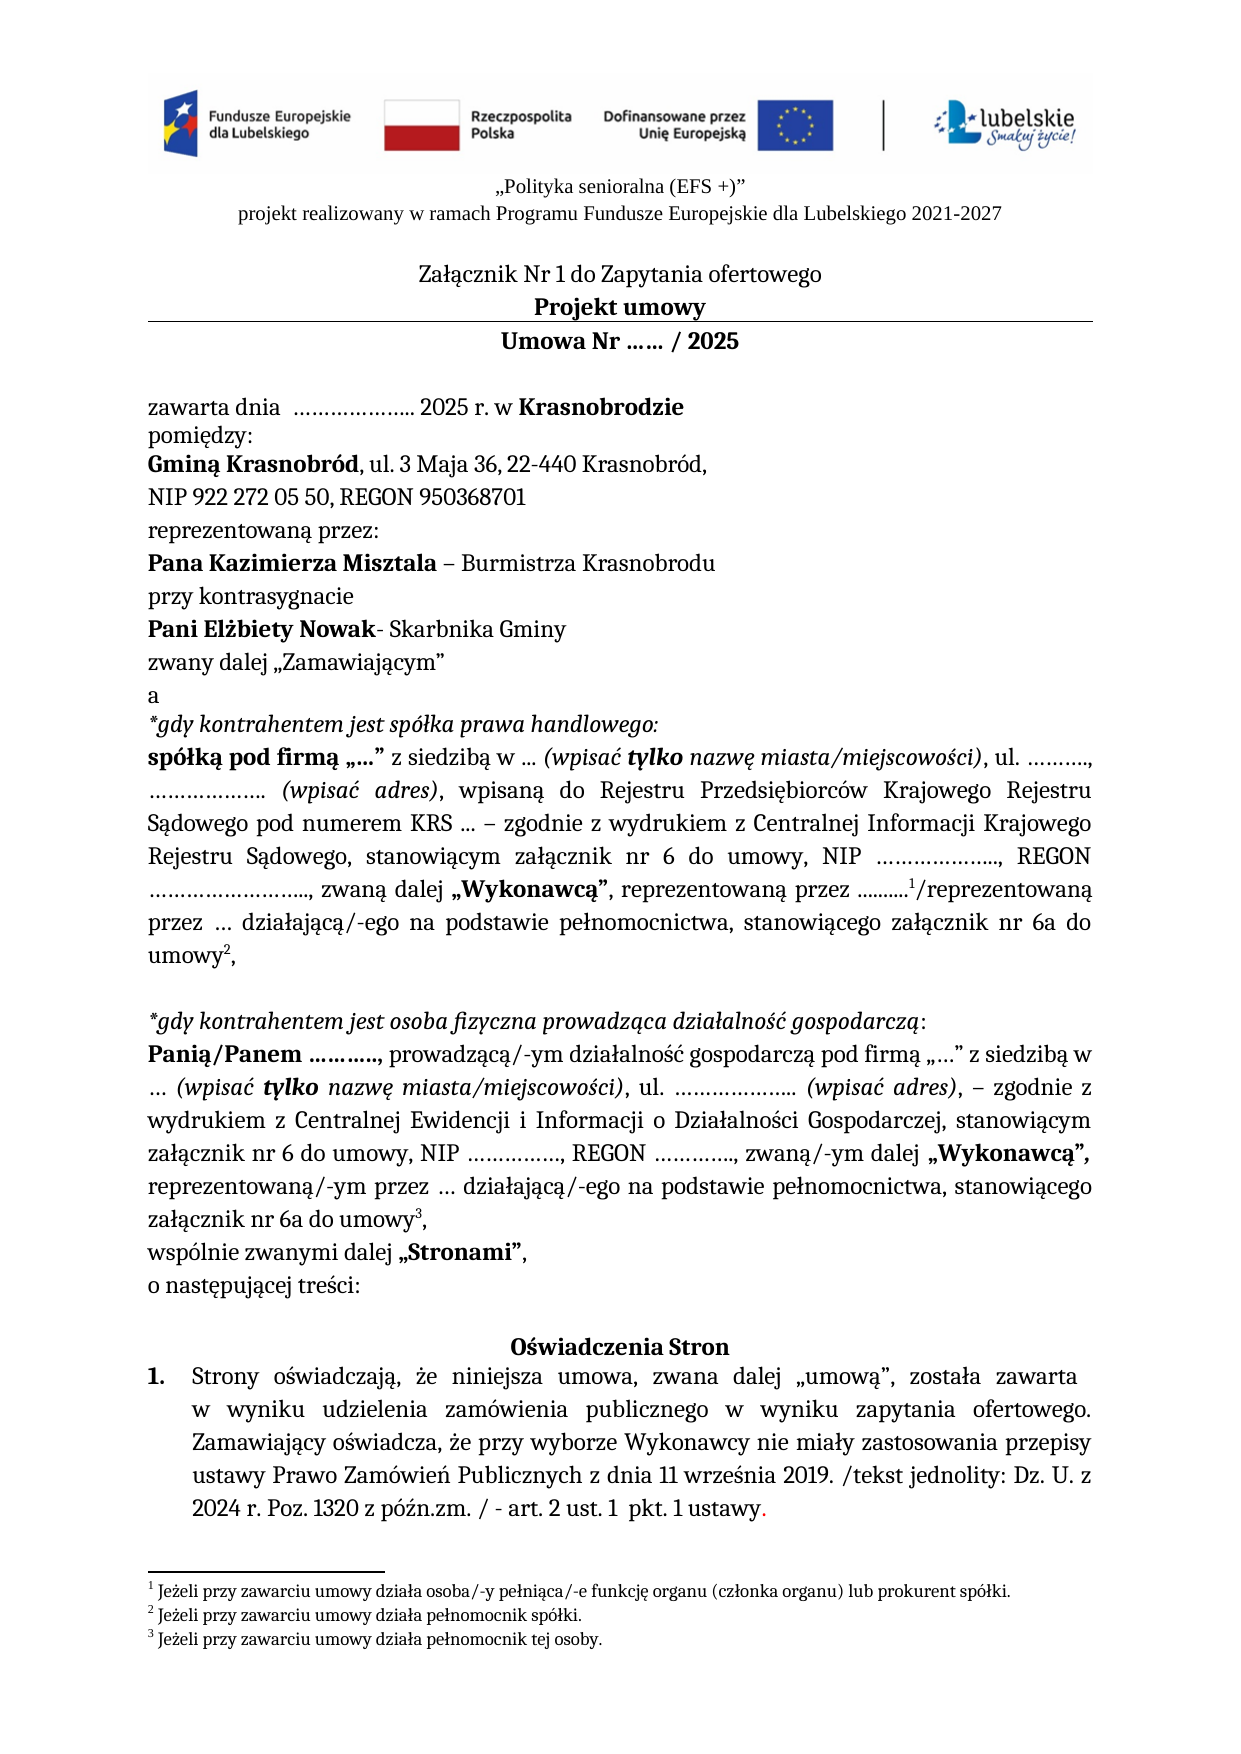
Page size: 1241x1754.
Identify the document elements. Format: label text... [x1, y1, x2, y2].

text o następującej treści: [148, 1271, 1093, 1300]
text pomiędzy: [148, 421, 1093, 450]
text Gminą Krasnobród, ul. 3 Maja 36, 22-440 Krasnobród, [148, 450, 1093, 479]
picture [147, 73, 1093, 174]
list Strony oświadczają, że niniejsza umowa, zwana dalej „umową”, została zawarta w wyniku udzielenia zamówienia publicznego w wyniku zapytania ofertowego. Zamawiający oświadcza, że przy wyborze Wykonawcy nie miały zastosowania przepisy ustawy Prawo Zamówień Publicznych z dnia 11 września 2019. /tekst jednolity: Dz. U. z 2024 r. Poz. 1320 z późn.zm. / - art. 2 ust. 1 pkt. 1 ustawy. [148, 1362, 1093, 1523]
text Pana Kazimierza Misztala – Burmistrza Krasnobrodu [148, 549, 1093, 578]
text Projekt umowy [148, 292, 1093, 321]
text zawarta dnia ……………….. 2025 r. w Krasnobrodzie [148, 393, 1093, 421]
text Oświadczenia Stron [148, 1333, 1093, 1362]
text *gdy kontrahentem jest spółka prawa handlowego: [148, 710, 1093, 739]
text spółką pod firmą „…” z siedzibą w ... (wpisać tylko nazwę miasta/miejscowości), ul. ………., ………………. (wpisać adres), wpisaną do Rejestru Przedsiębiorców Krajowego Rejestru Sądowego pod numerem KRS ... – zgodnie z wydrukiem z Centralnej Informacji Krajowego Rejestru Sądowego, stanowiącym załącznik nr 6 do umowy, NIP ……………….., REGON …………………….., zwaną dalej „Wykonawcą”, reprezentowaną przez ........../reprezentowaną przez … działającą/-ego na podstawie pełnomocnictwa, stanowiącego załącznik nr 6a do umowy, [148, 743, 1093, 970]
text Załącznik Nr 1 do Zapytania ofertowego [148, 259, 1093, 288]
text wspólnie zwanymi dalej „Stronami”, [148, 1238, 1093, 1267]
text Pani Elżbiety Nowak- Skarbnika Gminy [148, 615, 1093, 644]
text NIP 922 272 05 50, REGON 950368701 [148, 483, 1093, 512]
text a [148, 681, 1093, 710]
text reprezentowaną przez: [148, 516, 1093, 545]
text Panią/Panem ……….., prowadzącą/-ym działalność gospodarczą pod firmą „…” z siedzibą w … (wpisać tylko nazwę miasta/miejscowości), ul. ……………….. (wpisać adres), – zgodnie z wydrukiem z Centralnej Ewidencji i Informacji o Działalności Gospodarczej, stanowiącym załącznik nr 6 do umowy, NIP ……………, REGON …………., zwaną/-ym dalej „Wykonawcą”, reprezentowaną/-ym przez … działającą/-ego na podstawie pełnomocnictwa, stanowiącego załącznik nr 6a do umowy, [148, 1040, 1093, 1234]
text przy kontrasygnacie [148, 582, 1093, 611]
text Umowa Nr …… / 2025 [148, 327, 1093, 355]
text *gdy kontrahentem jest osoba fizyczna prowadząca działalność gospodarczą: [148, 1007, 1093, 1036]
text zwany dalej „Zamawiającym” [148, 648, 1093, 677]
